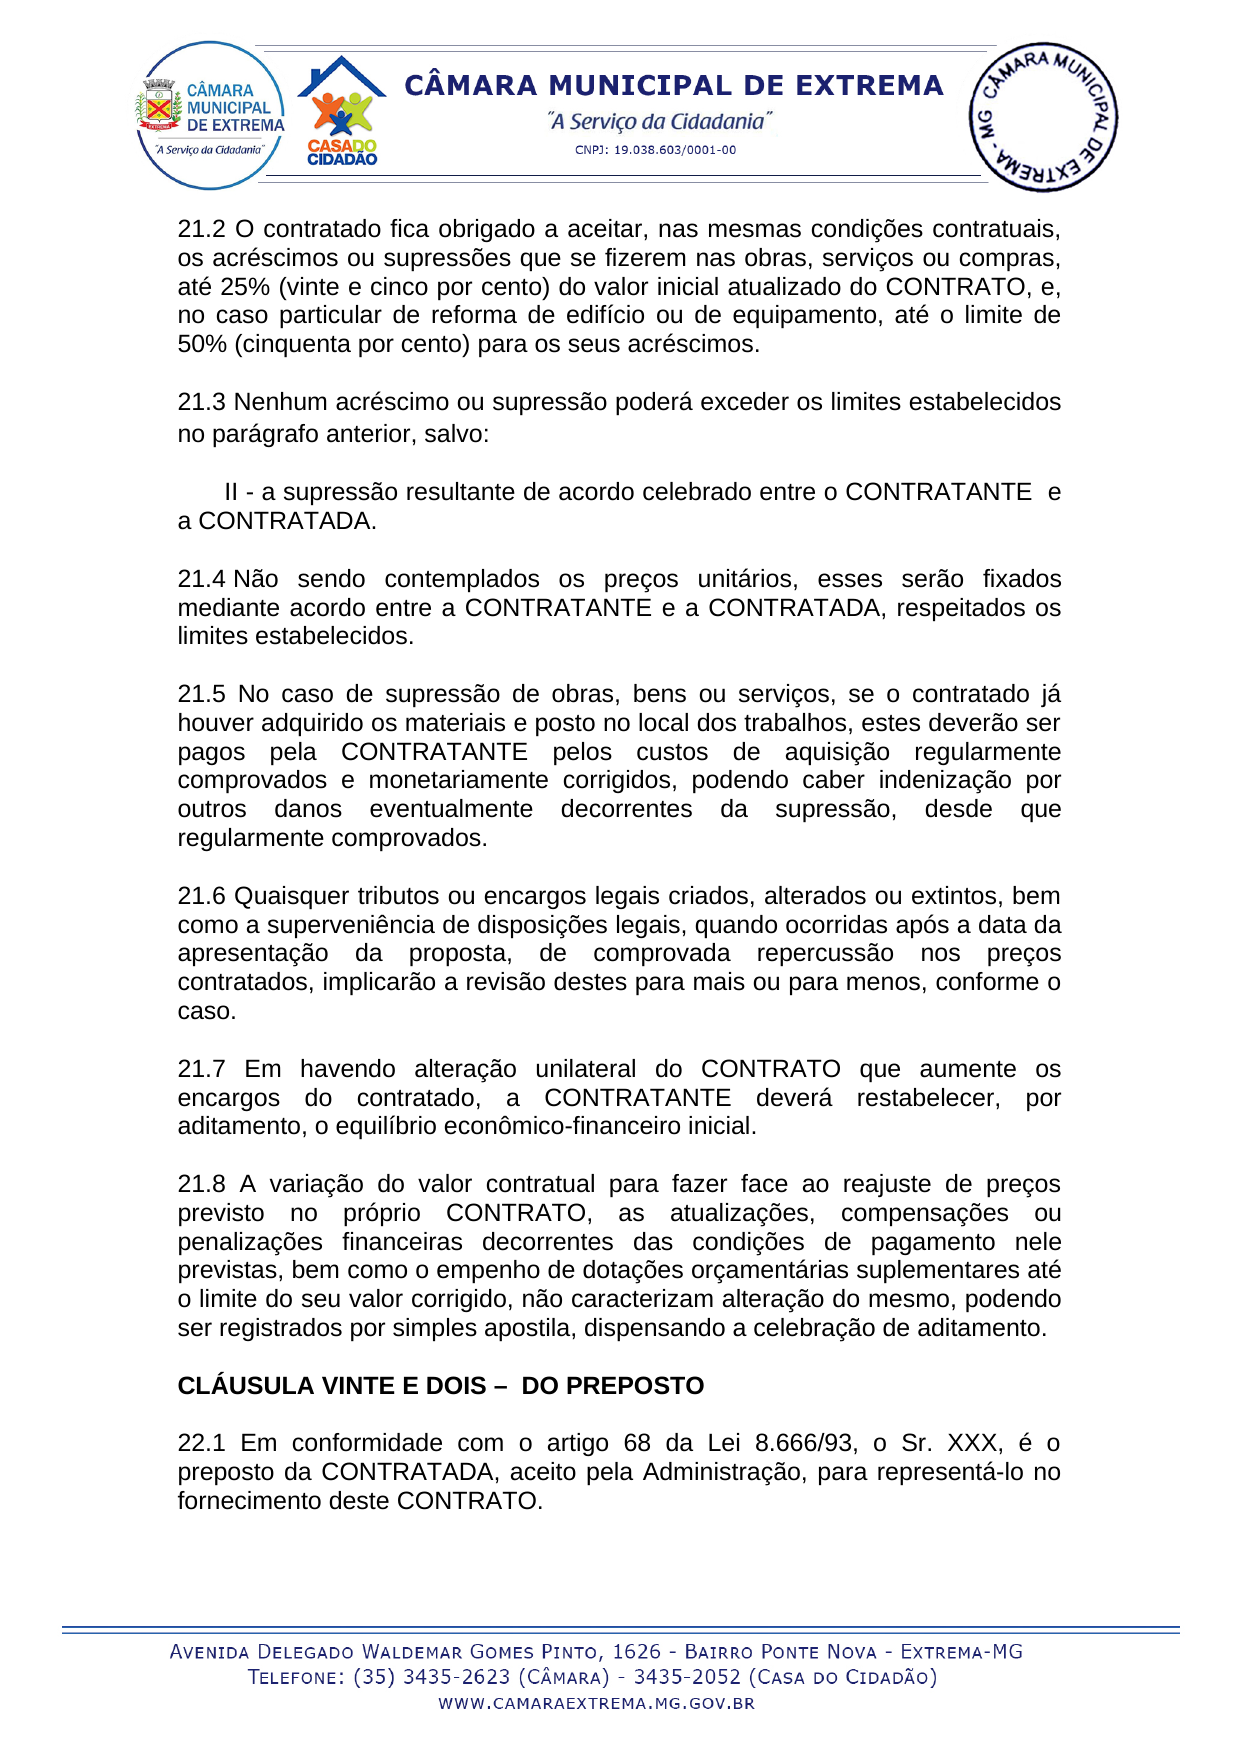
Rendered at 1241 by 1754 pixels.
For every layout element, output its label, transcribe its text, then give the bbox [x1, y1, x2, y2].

text CLÁUSULA VINTE E DOIS – DO PREPOSTO [177, 1371, 1063, 1400]
picture [124, 30, 1123, 221]
text 21.3 Nenhum acréscimo ou supressão poderá exceder os limites estabelecidos no parágrafo anterior, salvo: [177, 387, 1063, 448]
text 21.7 Em havendo alteração unilateral do CONTRATO que aumente os encargos do contratado, a CONTRATANTE deverá restabelecer, por aditamento, o equilíbrio econômico-financeiro inicial. [177, 1054, 1063, 1140]
text 21.4 Não sendo contemplados os preços unitários, esses serão fixados mediante acordo entre a CONTRATANTE e a CONTRATADA, respeitados os limites estabelecidos. [177, 564, 1063, 650]
text 21.2 O contratado fica obrigado a aceitar, nas mesmas condições contratuais, os acréscimos ou supressões que se fizerem nas obras, serviços ou compras, até 25% (vinte e cinco por cento) do valor inicial atualizado do CONTRATO, e, no caso particular de reforma de edifício ou de equipamento, até o limite de 50% (cinquenta por cento) para os seus acréscimos. [177, 214, 1063, 358]
text 21.5 No caso de supressão de obras, bens ou serviços, se o contratado já houver adquirido os materiais e posto no local dos trabalhos, estes deverão ser pagos pela CONTRATANTE pelos custos de aquisição regularmente comprovados e monetariamente corrigidos, podendo caber indenização por outros danos eventualmente decorrentes da supressão, desde que regularmente comprovados. [177, 679, 1063, 852]
text 21.6 Quaisquer tributos ou encargos legais criados, alterados ou extintos, bem como a superveniência de disposições legais, quando ocorridas após a data da apresentação da proposta, de comprovada repercussão nos preços contratados, implicarão a revisão destes para mais ou para menos, conforme o caso. [177, 881, 1063, 1025]
text 21.8 A variação do valor contratual para fazer face ao reajuste de preços previsto no próprio CONTRATO, as atualizações, compensações ou penalizações financeiras decorrentes das condições de pagamento nele previstas, bem como o empenho de dotações orçamentárias suplementares até o limite do seu valor corrigido, não caracterizam alteração do mesmo, podendo ser registrados por simples apostila, dispensando a celebração de aditamento. [177, 1169, 1063, 1342]
list 22.1 Em conformidade com o artigo 68 da Lei 8.666/93, o Sr. XXX, é o preposto da CONTRATADA, aceito pela Administração, para representá-lo no fornecimento deste CONTRATO. [177, 1428, 1063, 1515]
text II - a supressão resultante de acordo celebrado entre o CONTRATANTE e a CONTRATADA. [177, 477, 1063, 535]
picture [46, 1615, 1194, 1724]
